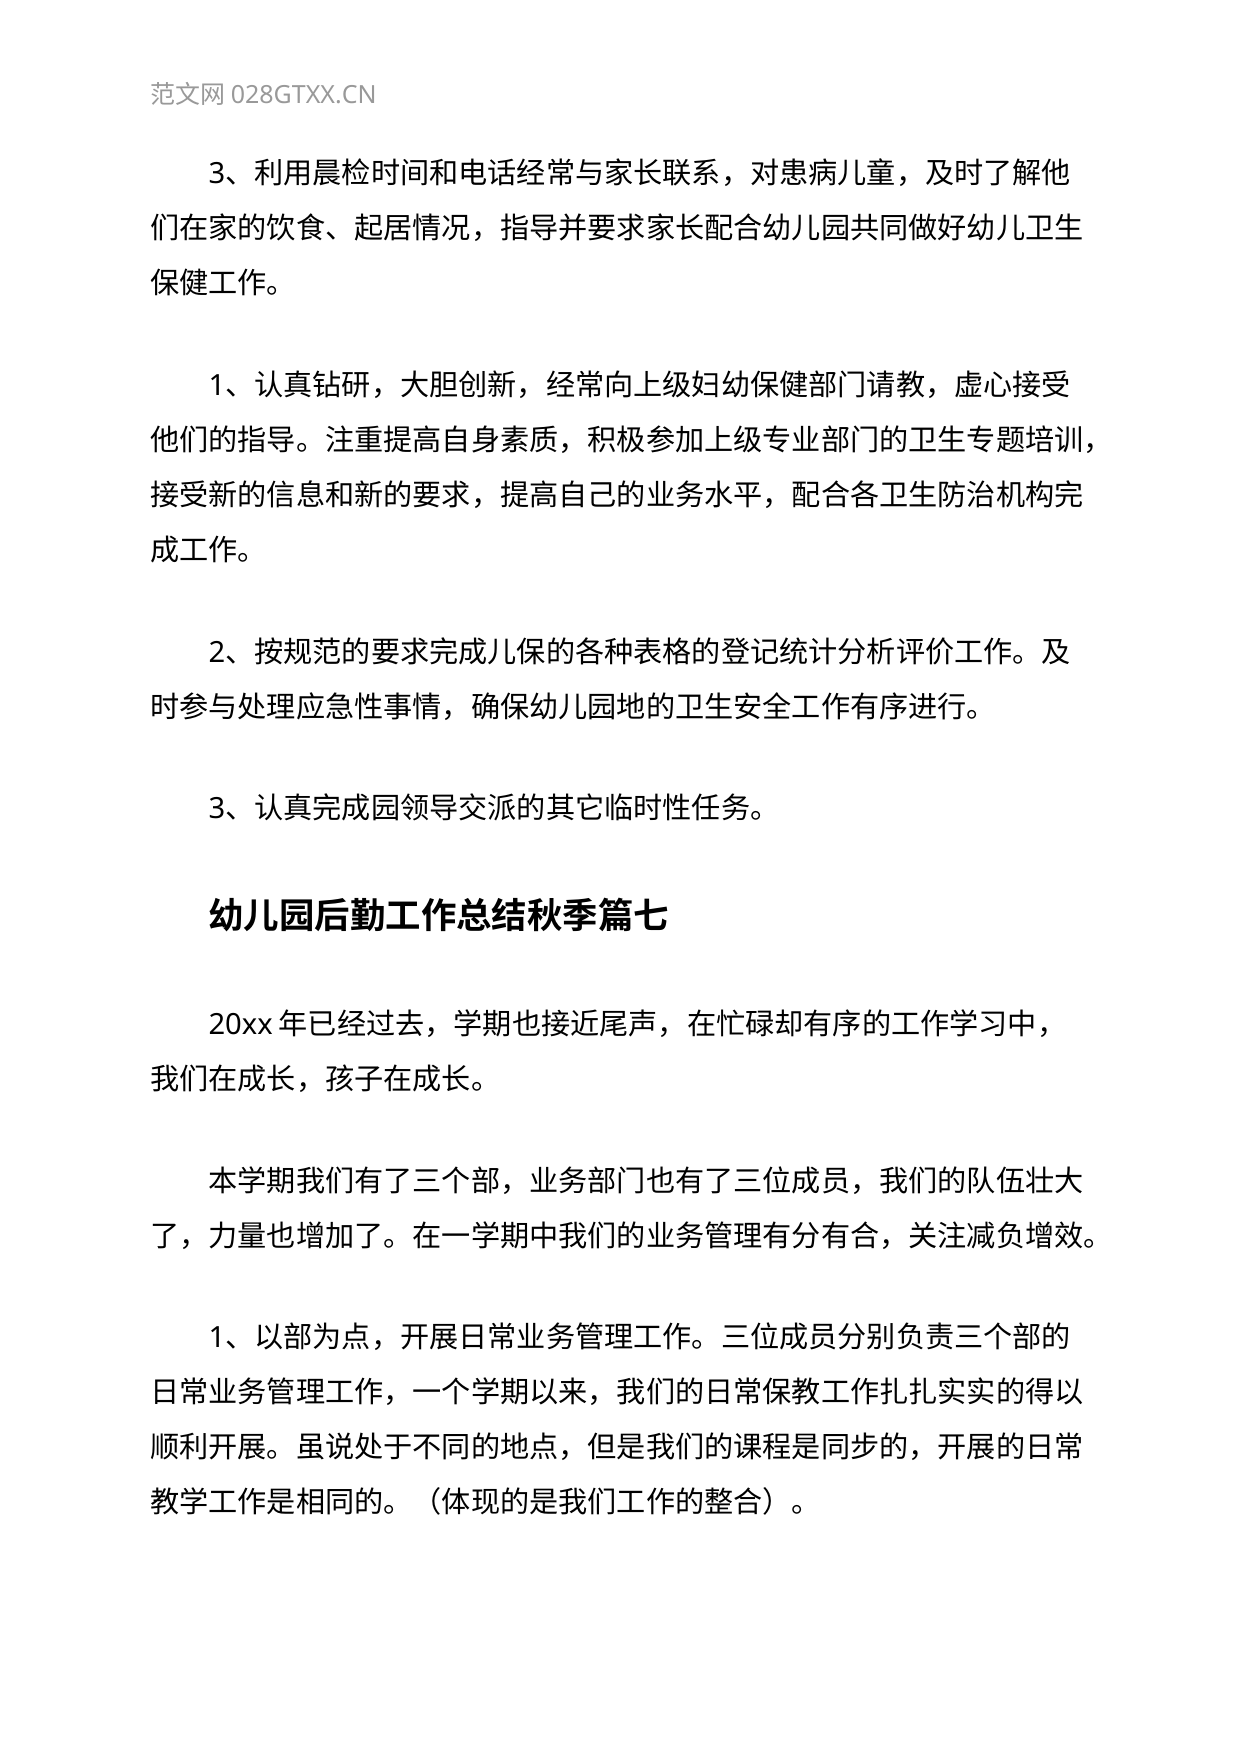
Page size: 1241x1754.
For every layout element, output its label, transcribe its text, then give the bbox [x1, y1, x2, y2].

text 20xx年已经过去，学期也接近尾声，在忙碌却有序的工作学习中，我们在成长，孩子在成长。 [150, 1000, 1090, 1098]
text 2、按规范的要求完成儿保的各种表格的登记统计分析评价工作。及时参与处理应急性事情，确保幼儿园地的卫生安全工作有序进行。 [150, 628, 1090, 726]
text 3、认真完成园领导交派的其它临时性任务。 [150, 785, 1090, 827]
text 1、认真钻研，大胆创新，经常向上级妇幼保健部门请教，虚心接受他们的指导。注重提高自身素质，积极参加上级专业部门的卫生专题培训，接受新的信息和新的要求，提高自己的业务水平，配合各卫生防治机构完成工作。 [150, 362, 1090, 569]
text 本学期我们有了三个部，业务部门也有了三位成员，我们的队伍壮大了，力量也增加了。在一学期中我们的业务管理有分有合，关注减负增效。 [150, 1157, 1090, 1254]
text 幼儿园后勤工作总结秋季篇七 [150, 887, 1090, 938]
text 3、利用晨检时间和电话经常与家长联系，对患病儿童，及时了解他们在家的饮食、起居情况，指导并要求家长配合幼儿园共同做好幼儿卫生保健工作。 [150, 150, 1090, 302]
text 1、以部为点，开展日常业务管理工作。三位成员分别负责三个部的日常业务管理工作，一个学期以来，我们的日常保教工作扎扎实实的得以顺利开展。虽说处于不同的地点，但是我们的课程是同步的，开展的日常教学工作是相同的。（体现的是我们工作的整合）。 [150, 1314, 1090, 1521]
